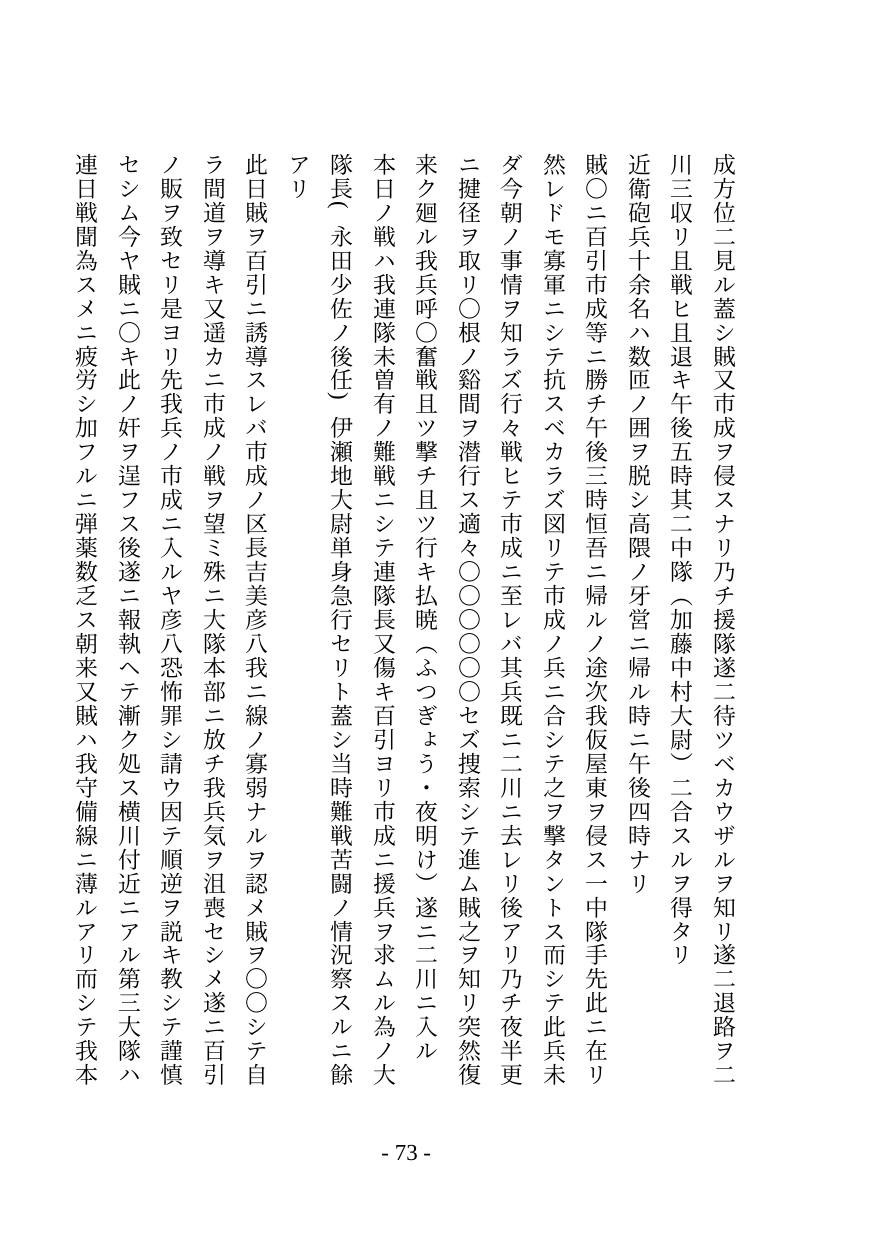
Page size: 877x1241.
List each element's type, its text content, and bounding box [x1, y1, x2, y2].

text 本日ノ戦ハ我連隊未曽有ノ難戦ニシテ連隊長又傷キ百引ヨリ市成ニ援兵ヲ求ムル為ノ大隊長(永田少佐ノ後任)伊瀬地大尉単身急行セリト蓋シ当時難戦苦闘ノ情況察スルニ餘アリ [278, 153, 406, 1087]
text 賊〇ニ百引市成等ニ勝チ午後三時恒吾ニ帰ルノ途次我仮屋東ヲ侵ス一中隊手先此ニ在リ然レドモ寡軍ニシテ抗スベカラズ図リテ市成ノ兵ニ合シテ之ヲ撃タントス而シテ此兵未ダ今朝ノ事情ヲ知ラズ行々戦ヒテ市成ニ至レバ其兵既ニ二川ニ去レリ後アリ乃チ夜半更ニ揵径ヲ取リ〇根ノ谿間ヲ潜行ス適々〇〇〇〇〇〇セズ捜索シテ進ム賊之ヲ知リ突然復来ク廻ル我兵呼〇奮戦且ツ撃チ且ツ行キ払暁（ふつぎょう・夜明け）遂ニ二川ニ入ル [406, 153, 618, 1087]
text 近衛砲兵十余名ハ数匝ノ囲ヲ脱シ高隈ノ牙営ニ帰ル時ニ午後四時ナリ [618, 153, 661, 1087]
